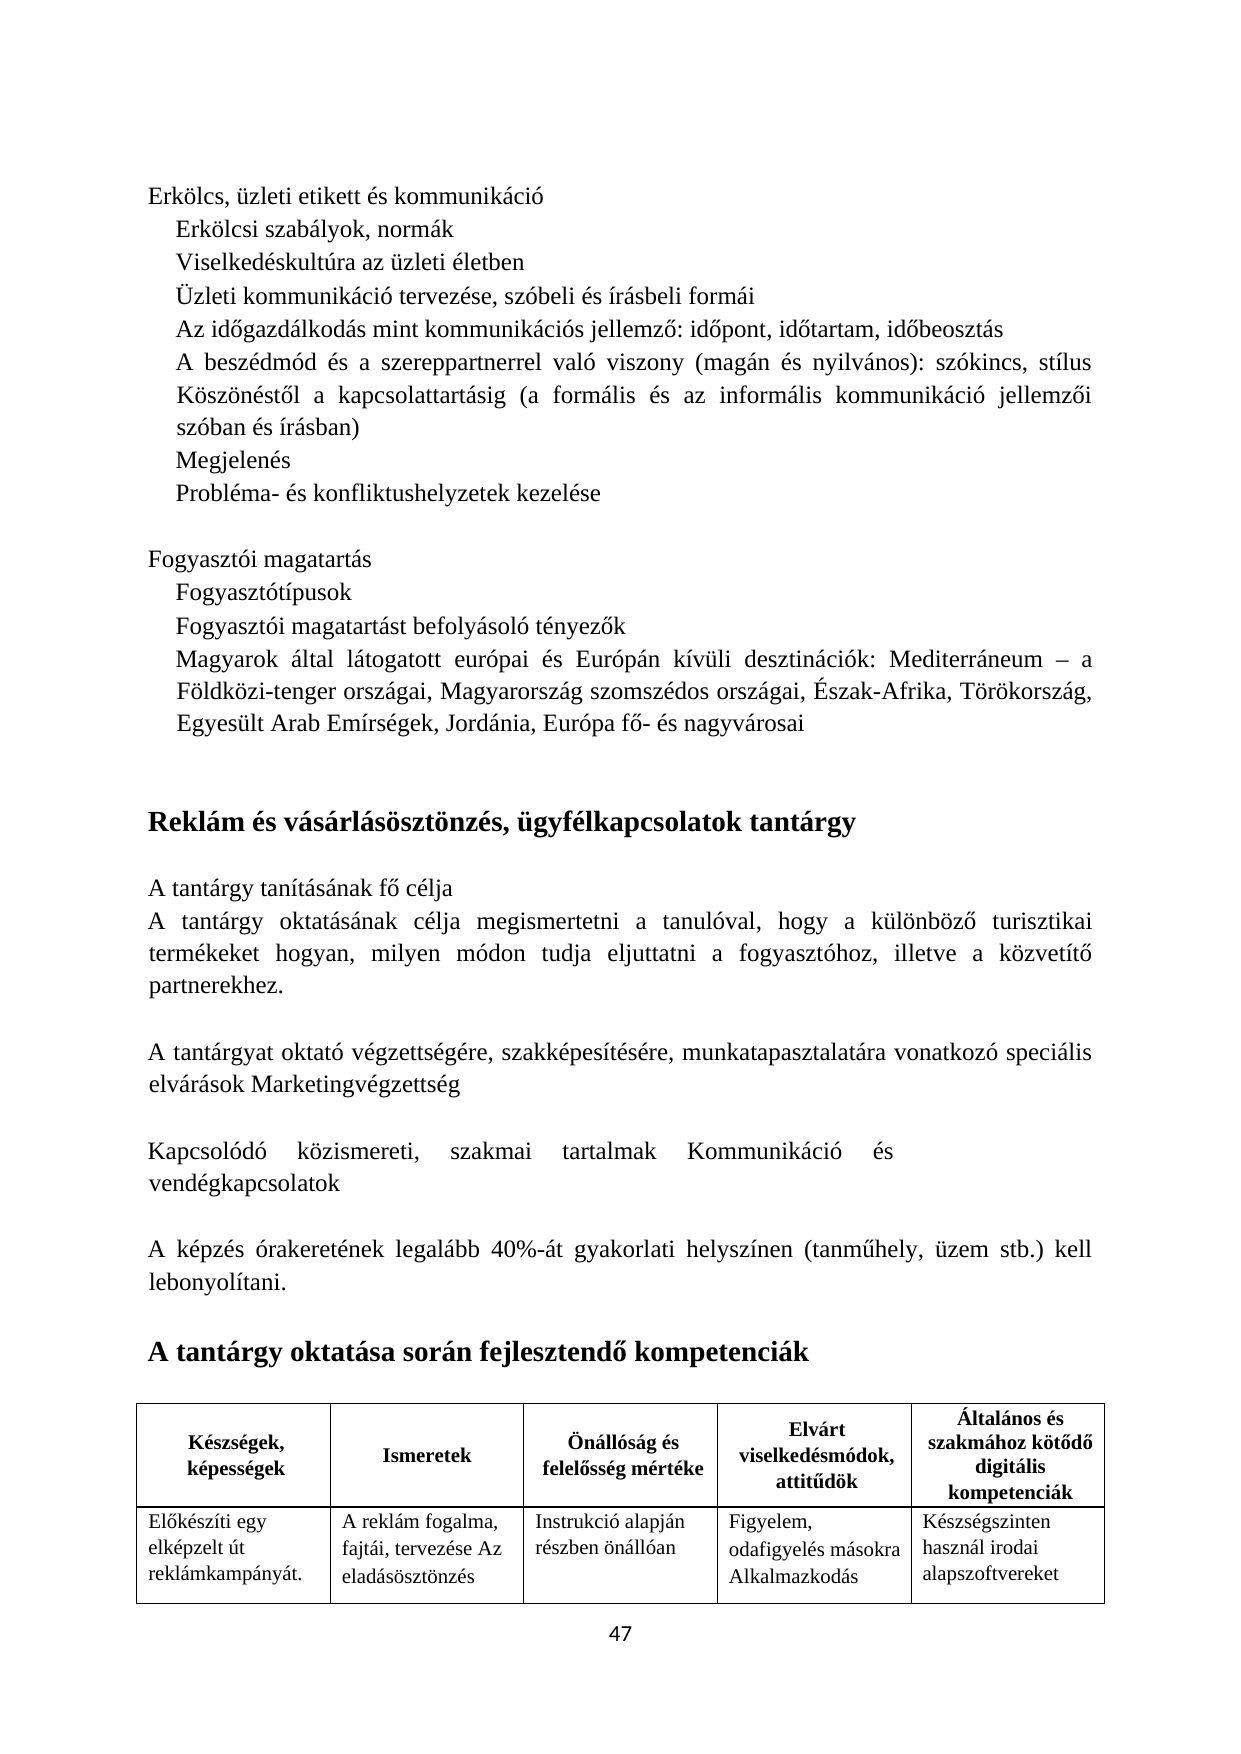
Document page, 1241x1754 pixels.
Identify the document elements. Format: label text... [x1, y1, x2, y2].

text A tantárgy oktatása során fejlesztendő kompetenciák [147, 1334, 1093, 1367]
text A beszédmód és a szereppartnerrel való viszony (magán és nyilvános): szókincs, stílus Köszönéstől a kapcsolattartásig (a formális és az informális kommunikáció jellemzői szóban és írásban) [175, 347, 1093, 441]
table_header Ismeretek [331, 1404, 523, 1506]
table_header Elvárt viselkedésmódok, attitűdök [718, 1404, 911, 1506]
text Kapcsolódó közismereti, szakmai tartalmak Kommunikáció és vendégkapcsolatok [147, 1136, 894, 1197]
text Fogyasztói magatartás [147, 544, 1093, 573]
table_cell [718, 1508, 911, 1603]
text A tantárgy oktatásának célja megismertetni a tanulóval, hogy a különböző turisztikai termékeket hogyan, milyen módon tudja eljuttatni a fogyasztóhoz, illetve a közvetítő partnerekhez. [147, 906, 1093, 999]
text Fogyasztói magatartást befolyásoló tényezők [175, 611, 1093, 639]
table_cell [331, 1508, 523, 1603]
text Üzleti kommunikáció tervezése, szóbeli és írásbeli formái [175, 281, 1093, 309]
text A tantárgyat oktató végzettségére, szakképesítésére, munkatapasztalatára vonatkozó speciális elvárások Marketingvégzettség [147, 1037, 1093, 1098]
text A tantárgy tanításának fő célja [147, 873, 1093, 902]
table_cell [912, 1508, 1104, 1603]
text Az időgazdálkodás mint kommunikációs jellemző: időpont, időtartam, időbeosztás [175, 314, 1093, 343]
text Megjelenés [175, 445, 1093, 474]
table_header Készségek, képességek [137, 1404, 330, 1506]
text Viselkedéskultúra az üzleti életben [175, 247, 1093, 276]
text Erkölcs, üzleti etikett és kommunikáció [147, 181, 1093, 209]
subtitle Reklám és vásárlásösztönzés, ügyfélkapcsolatok tantárgy [147, 804, 1093, 837]
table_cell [137, 1508, 330, 1603]
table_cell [524, 1508, 717, 1603]
text A képzés órakeretének legalább 40%-át gyakorlati helyszínen (tanműhely, üzem stb.) kell lebonyolítani. [147, 1234, 1093, 1296]
table_header Általános és szakmához kötődő digitális kompetenciák [912, 1404, 1104, 1506]
text Erkölcsi szabályok, normák [175, 214, 1093, 243]
text Probléma- és konfliktushelyzetek kezelése [175, 478, 1093, 507]
text Fogyasztótípusok [175, 577, 1093, 606]
text Magyarok által látogatott európai és Európán kívüli desztinációk: Mediterráneum – a Földközi-tenger országai, Magyarország szomszédos országai, Észak-Afrika, Törökország, Egyesült Arab Emírségek, Jordánia, Európa fő- és nagyvárosai [175, 644, 1093, 737]
table_header Önállóság és felelősség mértéke [524, 1404, 717, 1506]
